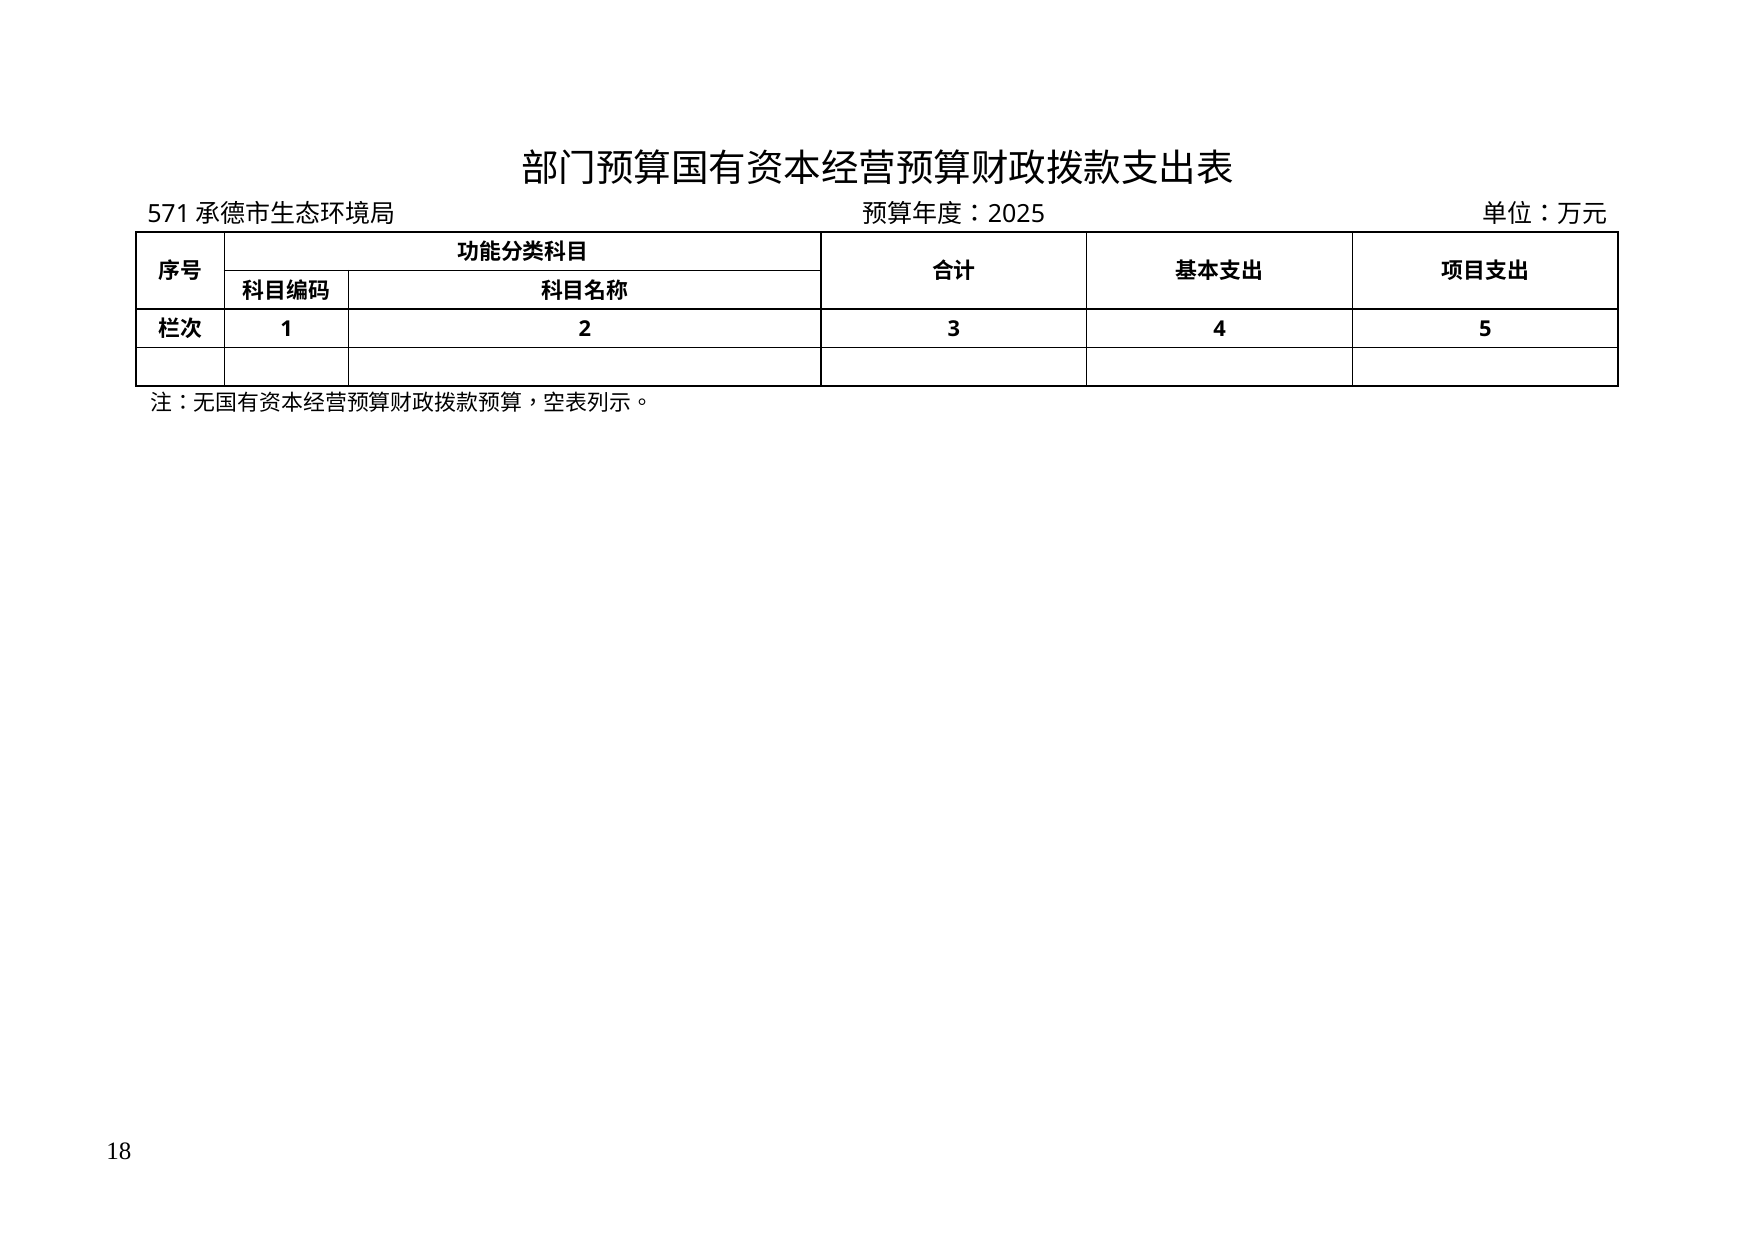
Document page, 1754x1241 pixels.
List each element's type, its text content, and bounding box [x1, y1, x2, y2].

table_header 预算年度：2025 [822, 195, 1086, 231]
table_cell 科目名称 [349, 271, 820, 308]
table_cell [349, 348, 820, 385]
table_cell 2 [349, 310, 820, 347]
table_cell 1 [225, 310, 348, 347]
text 注：无国有资本经营预算财政拨款预算，空表列示。 [106, 387, 1648, 416]
table_cell 合计 [822, 233, 1086, 308]
table_cell [1087, 348, 1352, 385]
table_cell 科目编码 [225, 271, 348, 308]
table_header 单位：万元 [1087, 195, 1617, 231]
table_header 571承德市生态环境局 [137, 195, 820, 231]
table_cell 栏次 [137, 310, 224, 347]
table_cell 5 [1353, 310, 1617, 347]
table_cell 功能分类科目 [225, 233, 820, 270]
table_cell [137, 348, 224, 385]
table_cell 4 [1087, 310, 1352, 347]
table_cell [1353, 348, 1617, 385]
text 部门预算国有资本经营预算财政拨款支出表 [106, 142, 1648, 193]
table_cell 项目支出 [1353, 233, 1617, 308]
table_cell [822, 348, 1086, 385]
table_cell 基本支出 [1087, 233, 1352, 308]
table_cell [225, 348, 348, 385]
table_cell 序号 [137, 233, 224, 308]
table_cell 3 [822, 310, 1086, 347]
